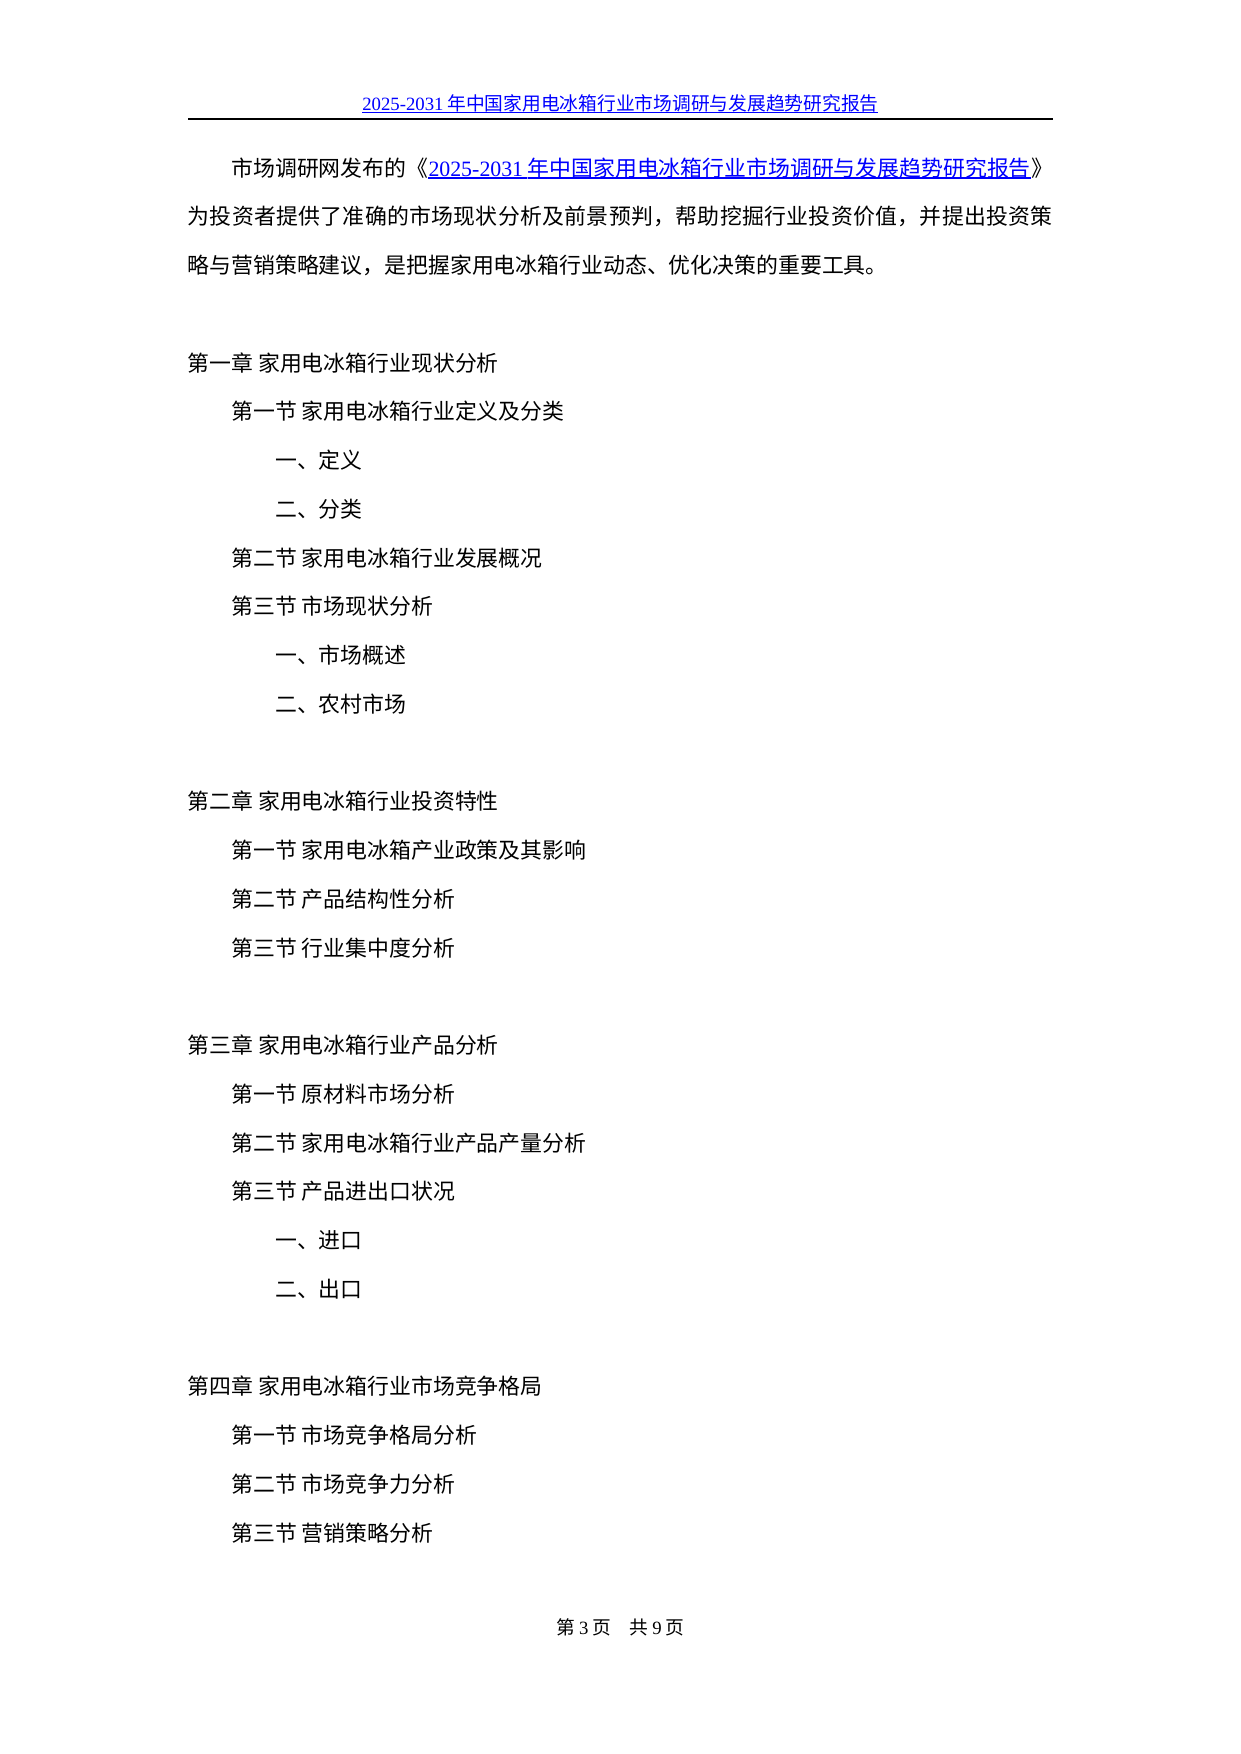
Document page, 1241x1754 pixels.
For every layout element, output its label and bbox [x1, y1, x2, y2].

text [187, 150, 1053, 1548]
